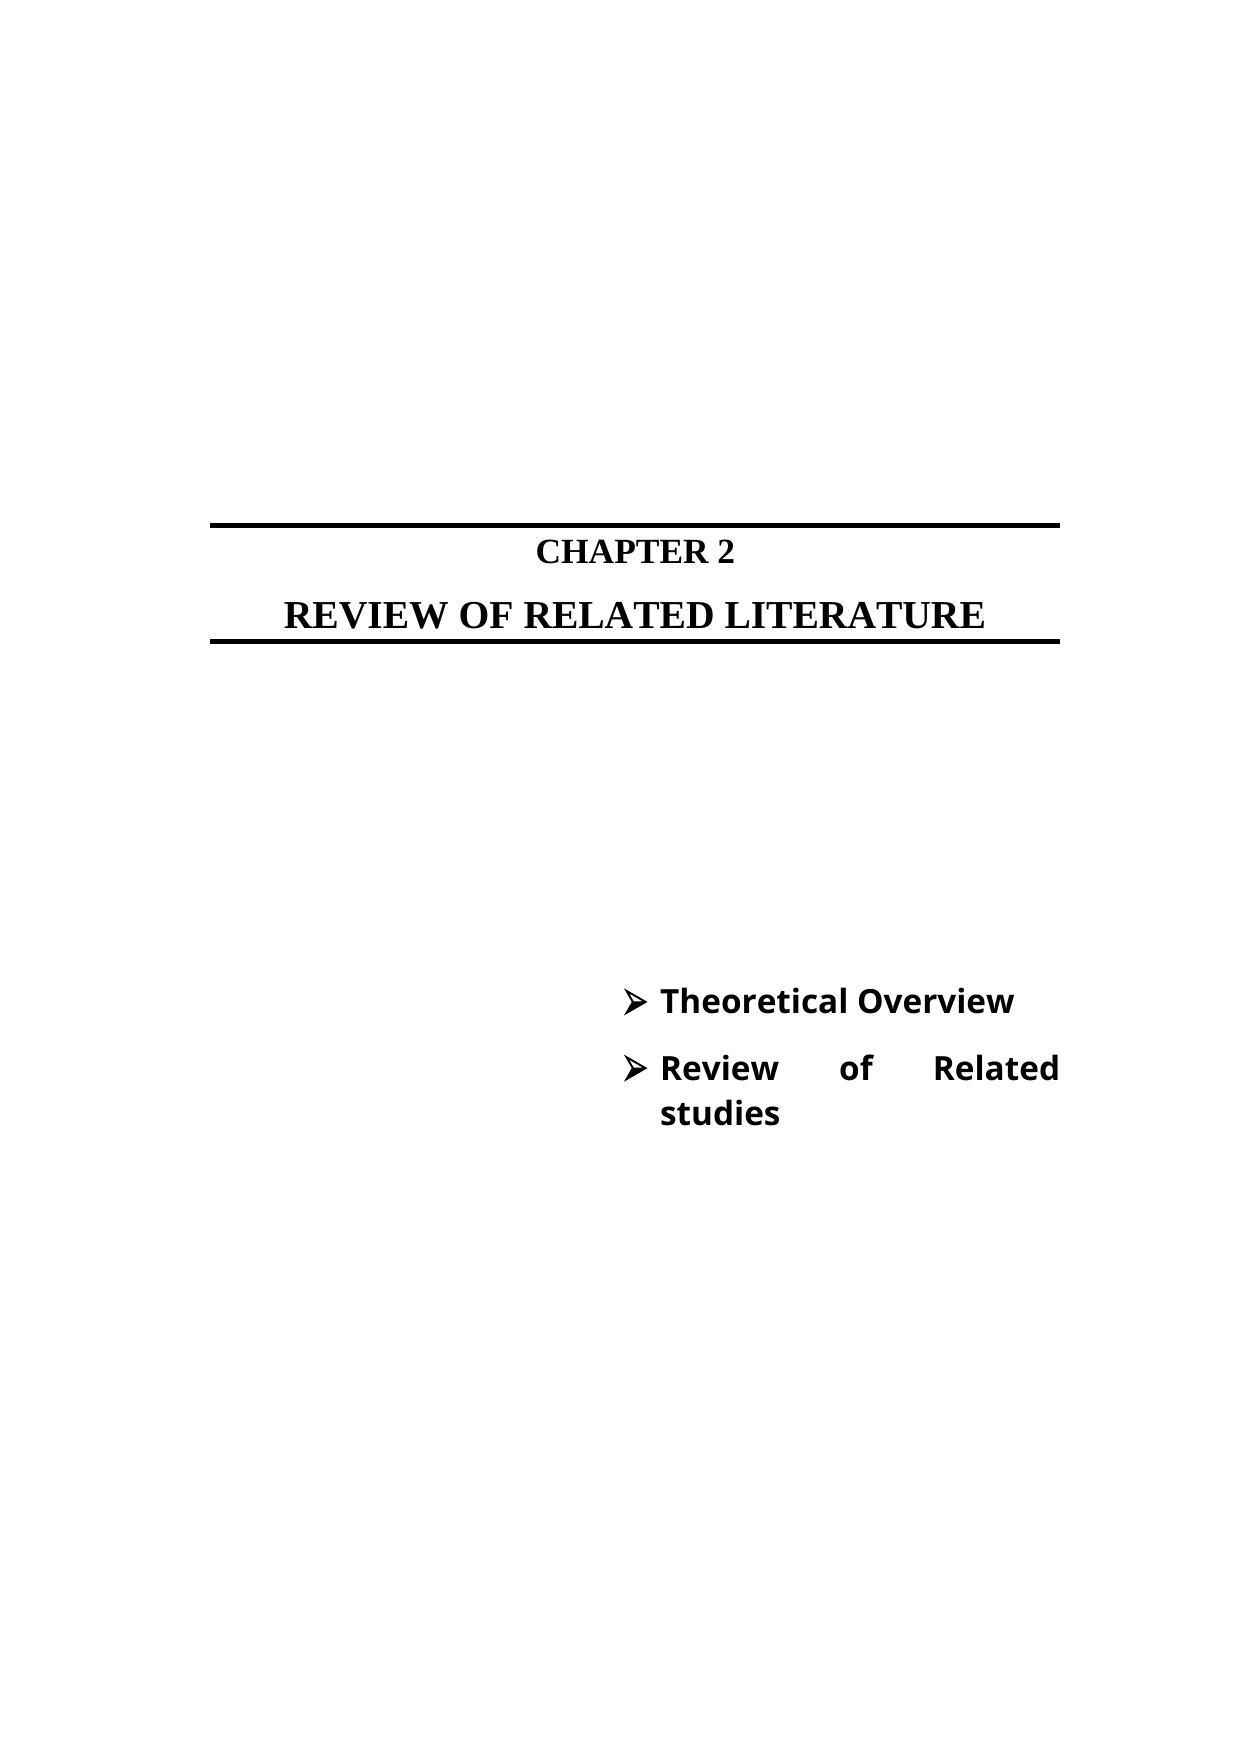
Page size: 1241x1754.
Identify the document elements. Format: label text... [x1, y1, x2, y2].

list Review of Related studies [622, 1044, 1060, 1135]
text REVIEW OF RELATED LITERATURE [210, 592, 1060, 639]
list Theoretical Overview [622, 978, 1060, 1024]
text CHAPTER 2 [210, 528, 1060, 571]
